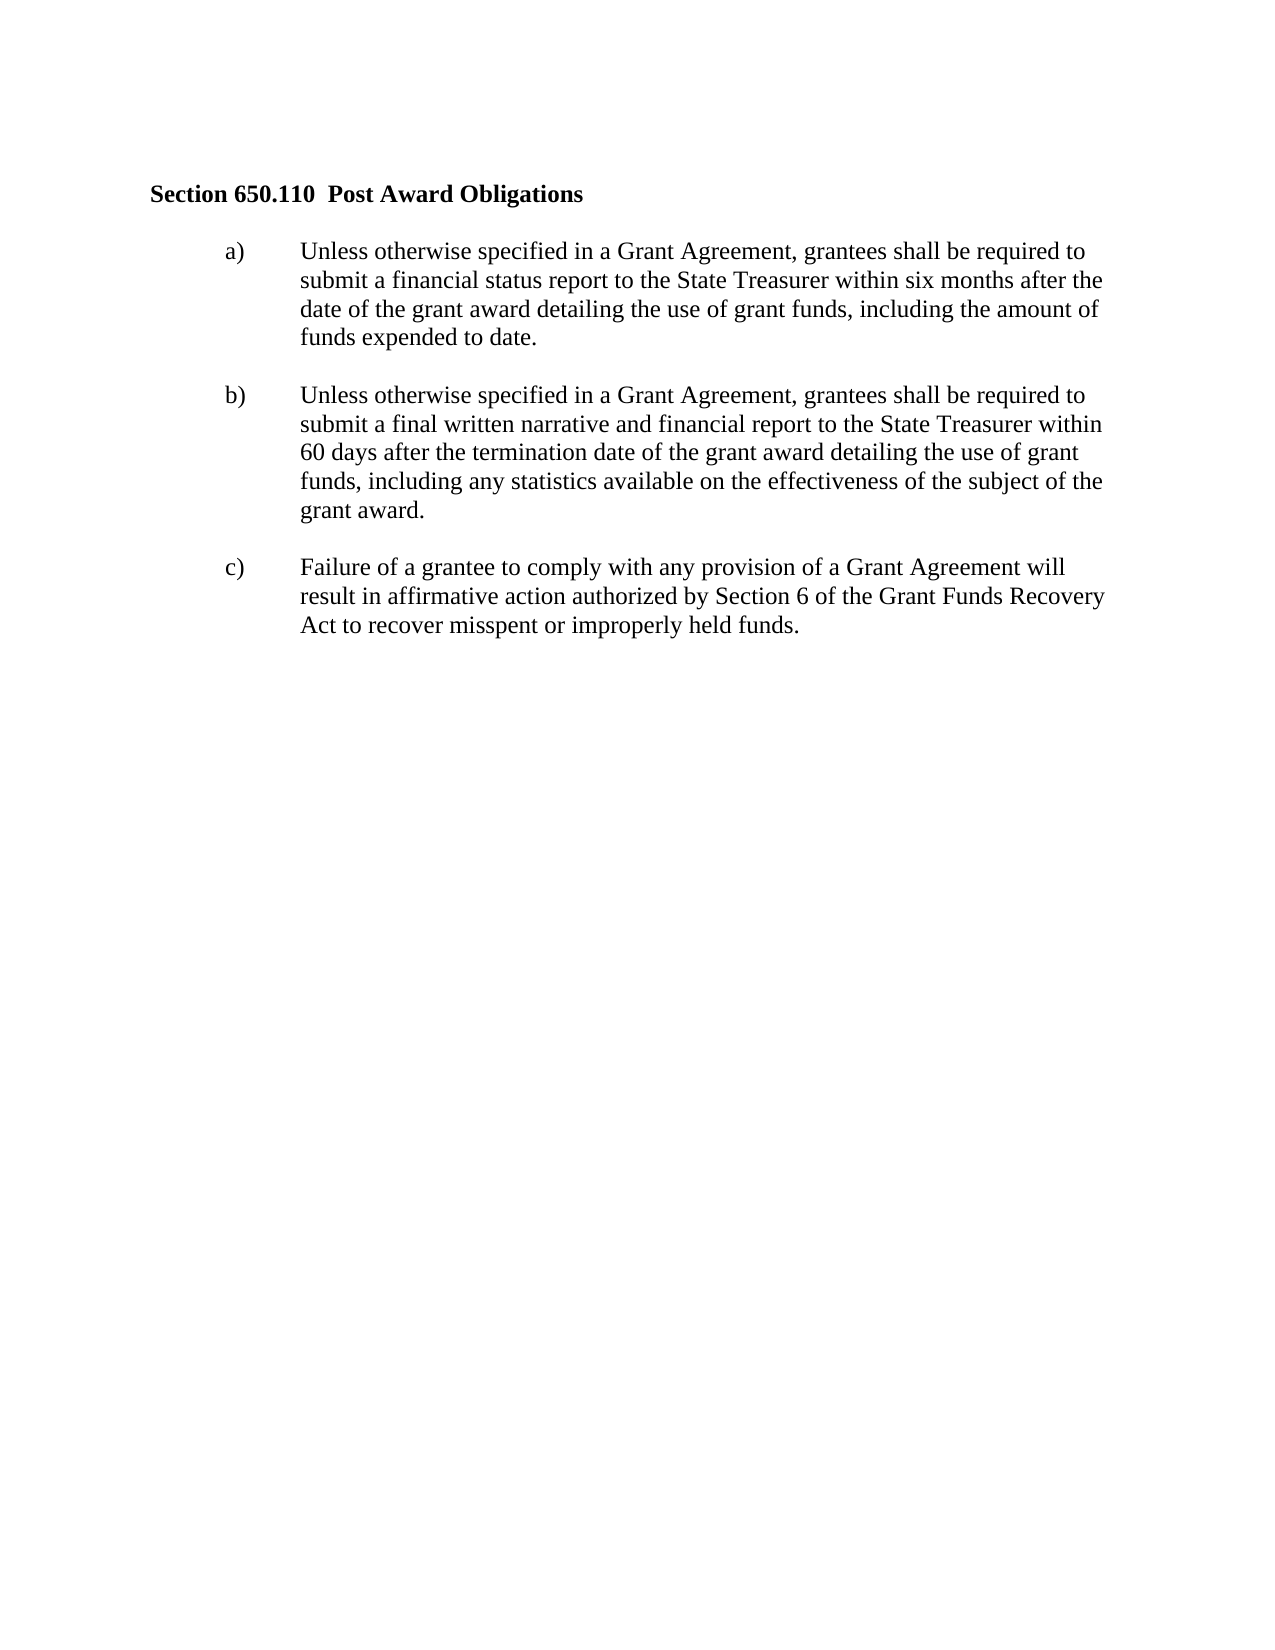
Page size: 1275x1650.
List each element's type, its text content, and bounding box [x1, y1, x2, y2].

text Section 650.110 Post Award Obligations [150, 179, 1125, 207]
text b) Unless otherwise specified in a Grant Agreement, grantees shall be required to submit a final written narrative and financial report to the State Treasurer within 60 days after the termination date of the grant award detailing the use of grant funds, including any statistics available on the effectiveness of the subject of the grant award. [225, 380, 1125, 524]
text a) Unless otherwise specified in a Grant Agreement, grantees shall be required to submit a financial status report to the State Treasurer within six months after the date of the grant award detailing the use of grant funds, including the amount of funds expended to date. [225, 236, 1125, 351]
text c) Failure of a grantee to comply with any provision of a Grant Agreement will result in affirmative action authorized by Section 6 of the Grant Funds Recovery Act to recover misspent or improperly held funds. [225, 552, 1125, 639]
